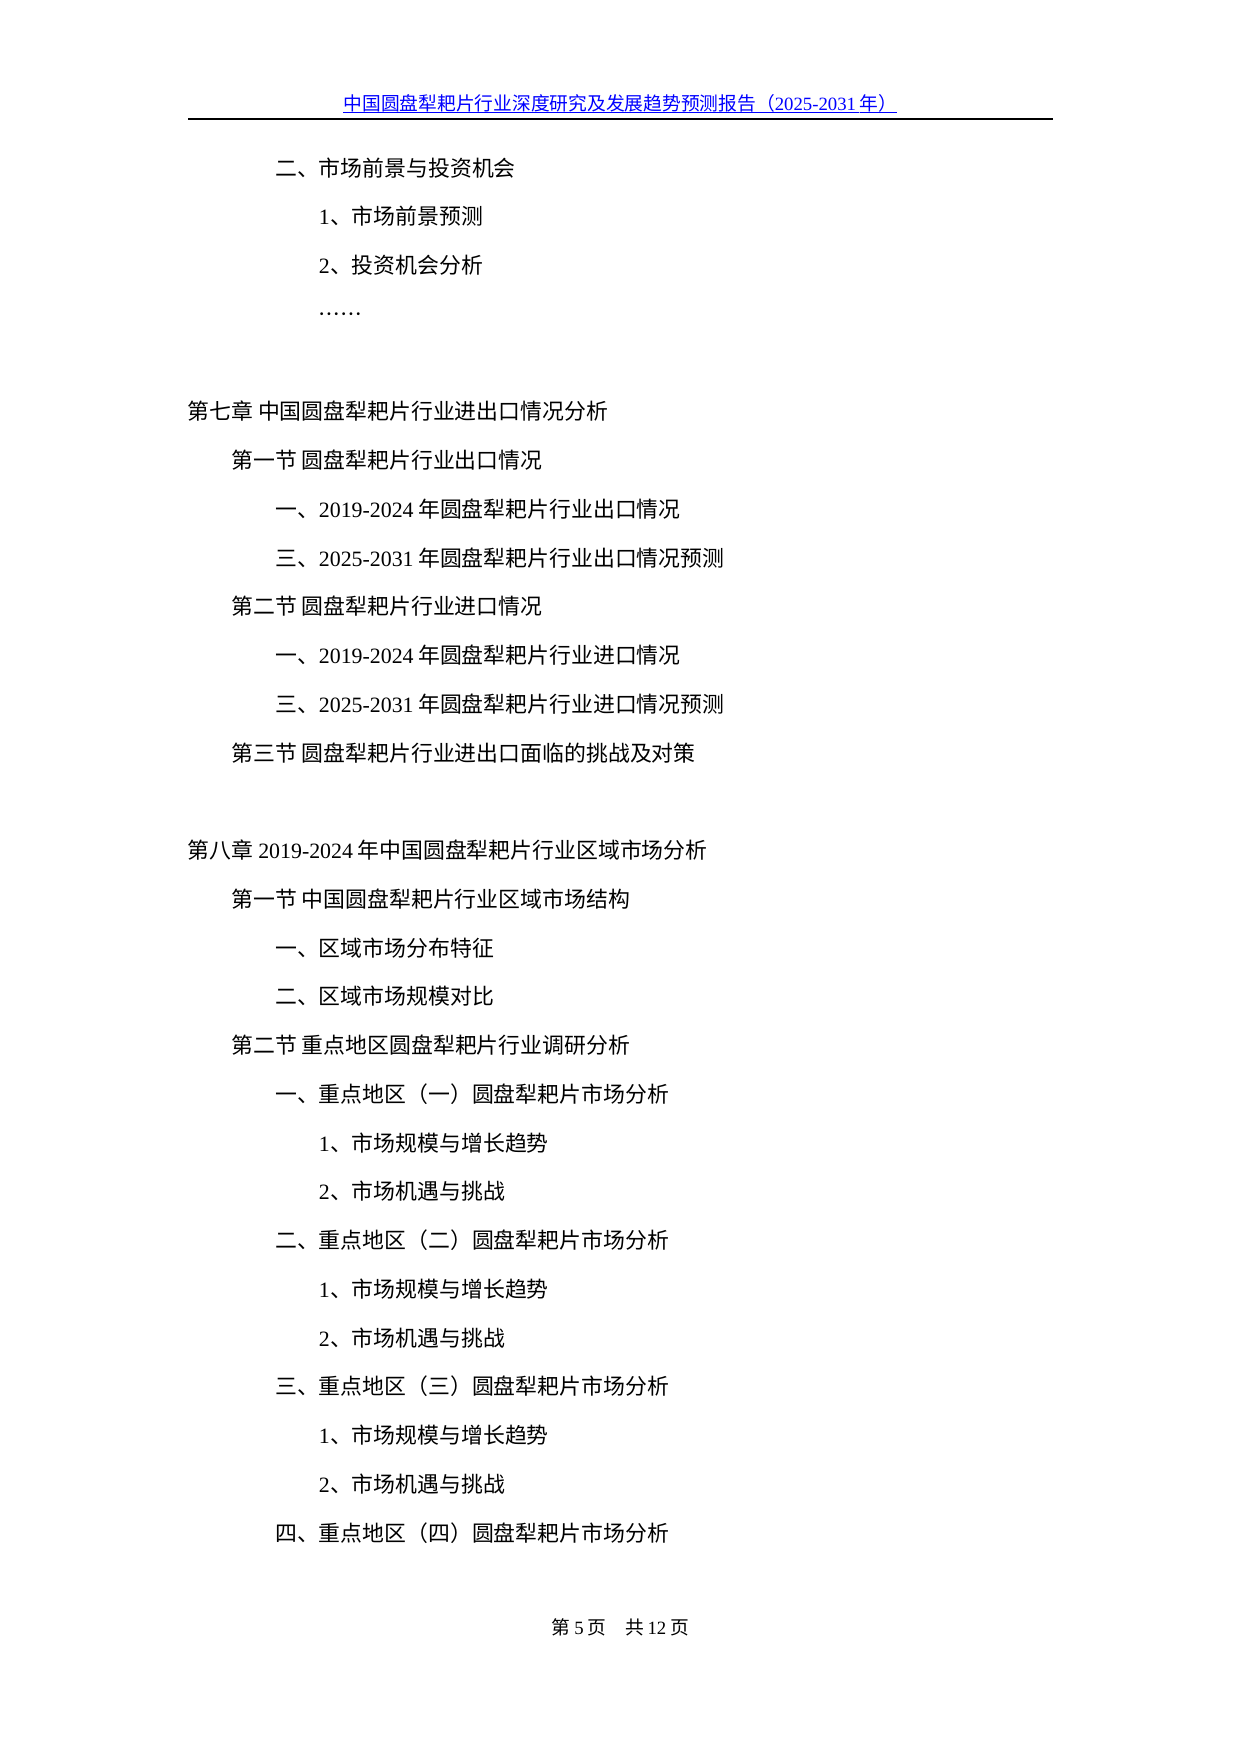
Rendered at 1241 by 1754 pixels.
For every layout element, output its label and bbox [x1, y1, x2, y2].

text [187, 150, 1053, 1548]
